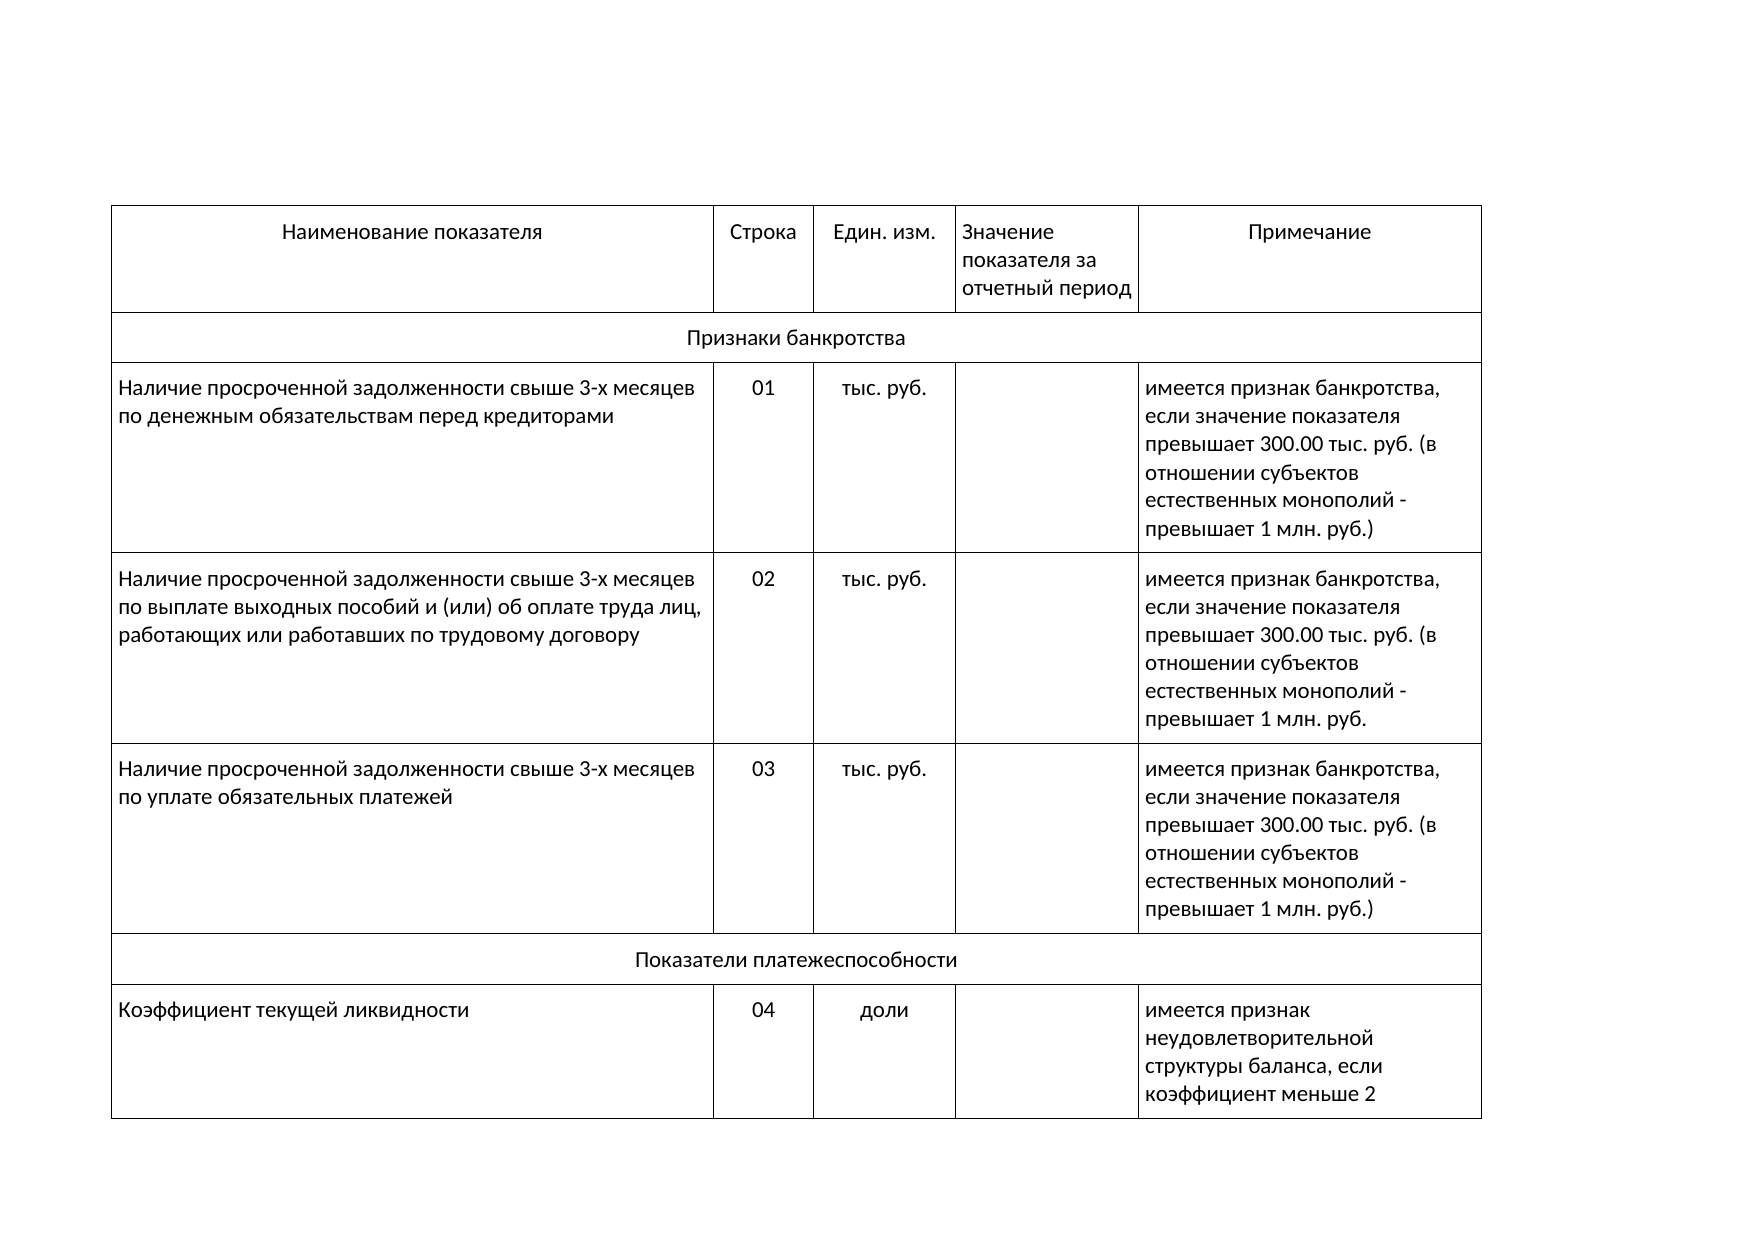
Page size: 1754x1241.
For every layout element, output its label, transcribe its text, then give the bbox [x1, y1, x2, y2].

table_cell [956, 363, 1138, 552]
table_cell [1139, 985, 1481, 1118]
table_header Строка [714, 206, 813, 312]
table_cell тыс. руб. [814, 553, 955, 743]
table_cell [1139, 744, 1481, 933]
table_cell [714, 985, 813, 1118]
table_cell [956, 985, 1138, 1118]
table_header Примечание [1139, 206, 1481, 312]
table_cell Наличие просроченной задолженности свыше 3-х месяцев по выплате выходных пособий и (или) об оплате труда лиц, работающих или работавших по трудовому договору [112, 553, 713, 743]
table_cell 03 [714, 744, 813, 933]
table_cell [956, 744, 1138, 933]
table_header Един. изм. [814, 206, 955, 312]
table_header Значение показателя за отчетный период [956, 206, 1138, 312]
table_cell 01 [714, 363, 813, 552]
table_cell Наличие просроченной задолженности свыше 3-х месяцев по денежным обязательствам перед кредиторами [112, 363, 713, 552]
table_cell тыс. руб. [814, 744, 955, 933]
table_cell тыс. руб. [814, 363, 955, 552]
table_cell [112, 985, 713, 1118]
table_cell имеется признак банкротства, если значение показателя превышает 300.00 тыс. руб. (в отношении субъектов естественных монополий - превышает 1 млн. руб. [1139, 553, 1481, 743]
table_cell Наличие просроченной задолженности свыше 3-х месяцев по уплате обязательных платежей [112, 744, 713, 933]
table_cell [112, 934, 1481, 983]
table_cell [956, 553, 1138, 743]
table_cell имеется признак банкротства, если значение показателя превышает 300.00 тыс. руб. (в отношении субъектов естественных монополий - превышает 1 млн. руб.) [1139, 363, 1481, 552]
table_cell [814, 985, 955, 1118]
table_cell Признаки банкротства [112, 313, 1481, 362]
table_cell 02 [714, 553, 813, 743]
table_header Наименование показателя [112, 206, 713, 312]
